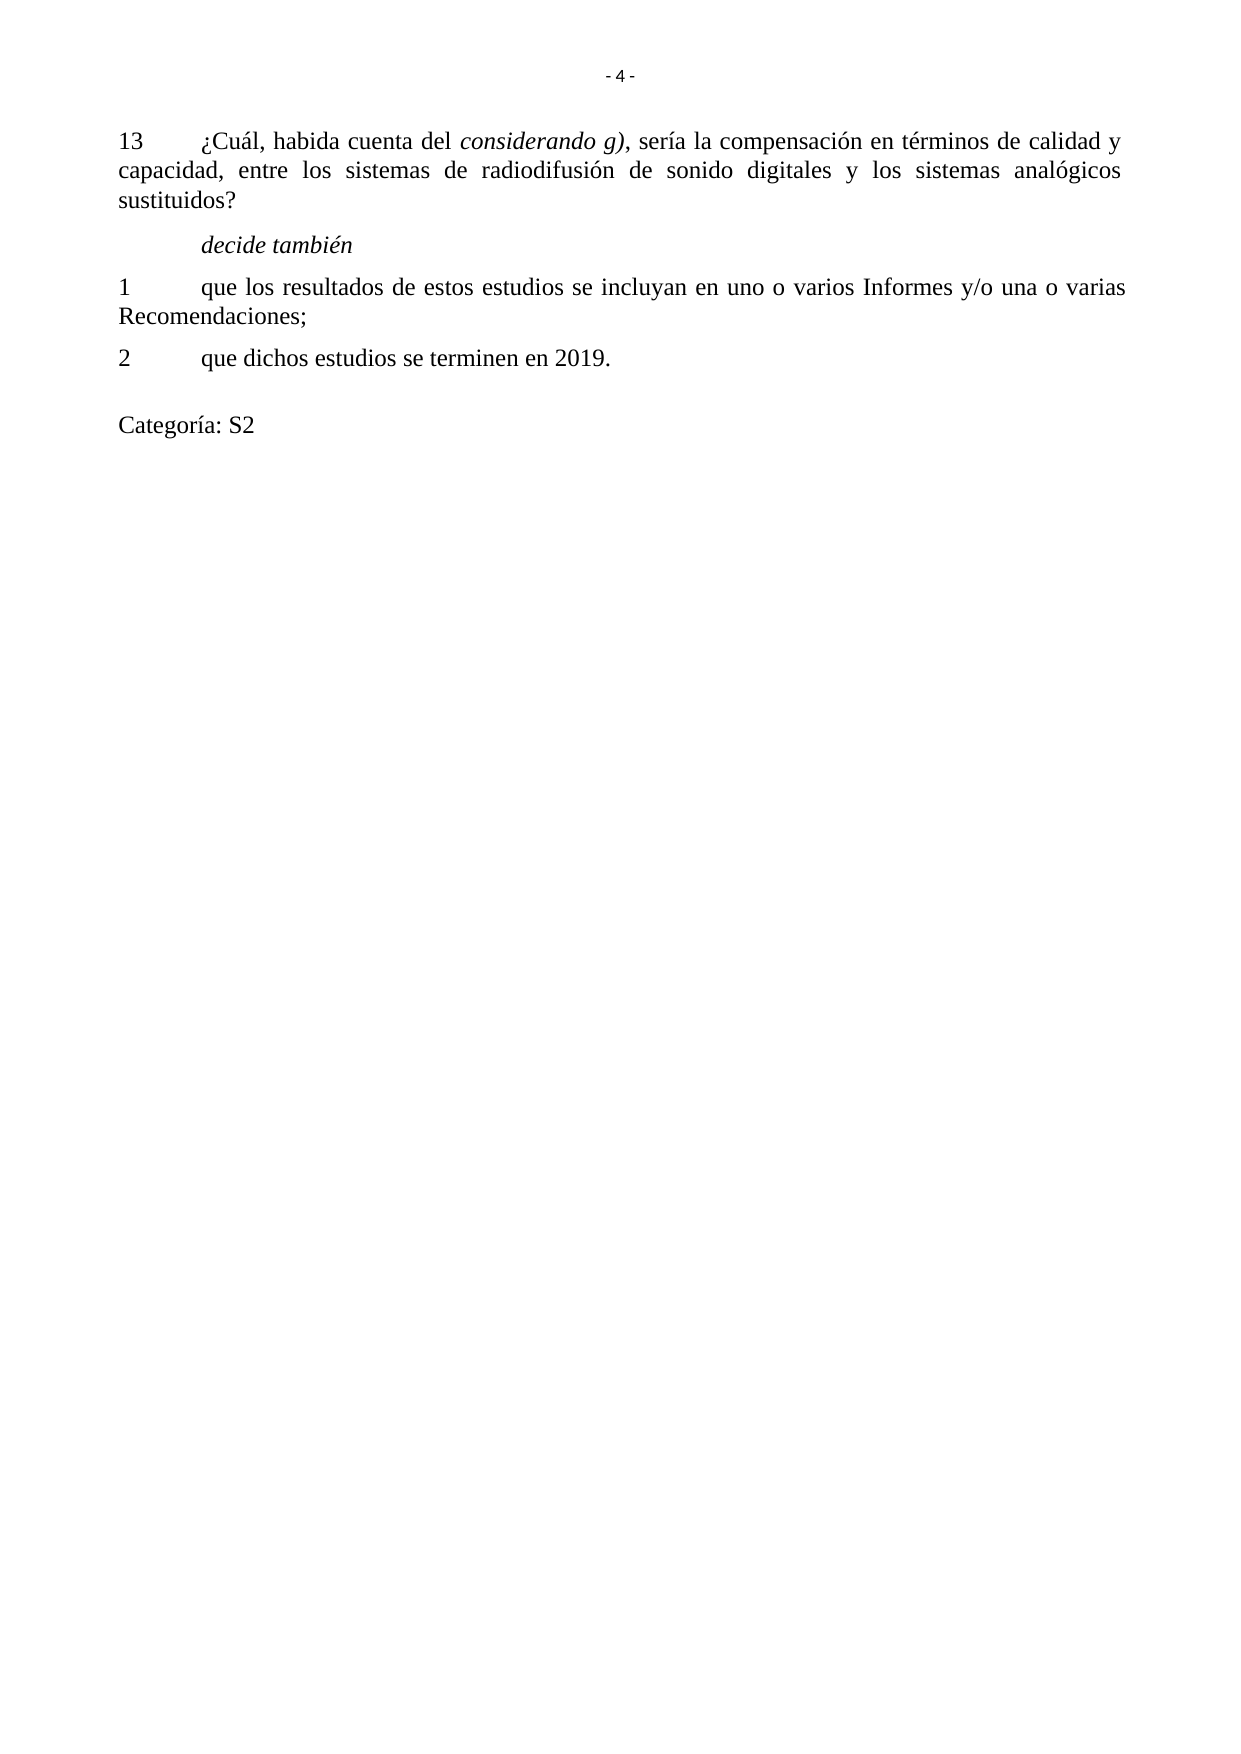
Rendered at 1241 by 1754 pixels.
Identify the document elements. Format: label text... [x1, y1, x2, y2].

text Categoría: S2 [118, 410, 1127, 439]
text 1 que los resultados de estos estudios se incluyan en uno o varios Informes y/o una o varias Recomendaciones; [118, 272, 1127, 331]
text decide también [201, 231, 1122, 260]
text 13 ¿Cuál, habida cuenta del considerando g), sería la compensación en términos de calidad y capacidad, entre los sistemas de radiodifusión de sonido digitales y los sistemas analógicos sustituidos? [118, 126, 1122, 214]
text 2 que dichos estudios se terminen en 2019. [118, 343, 1127, 372]
